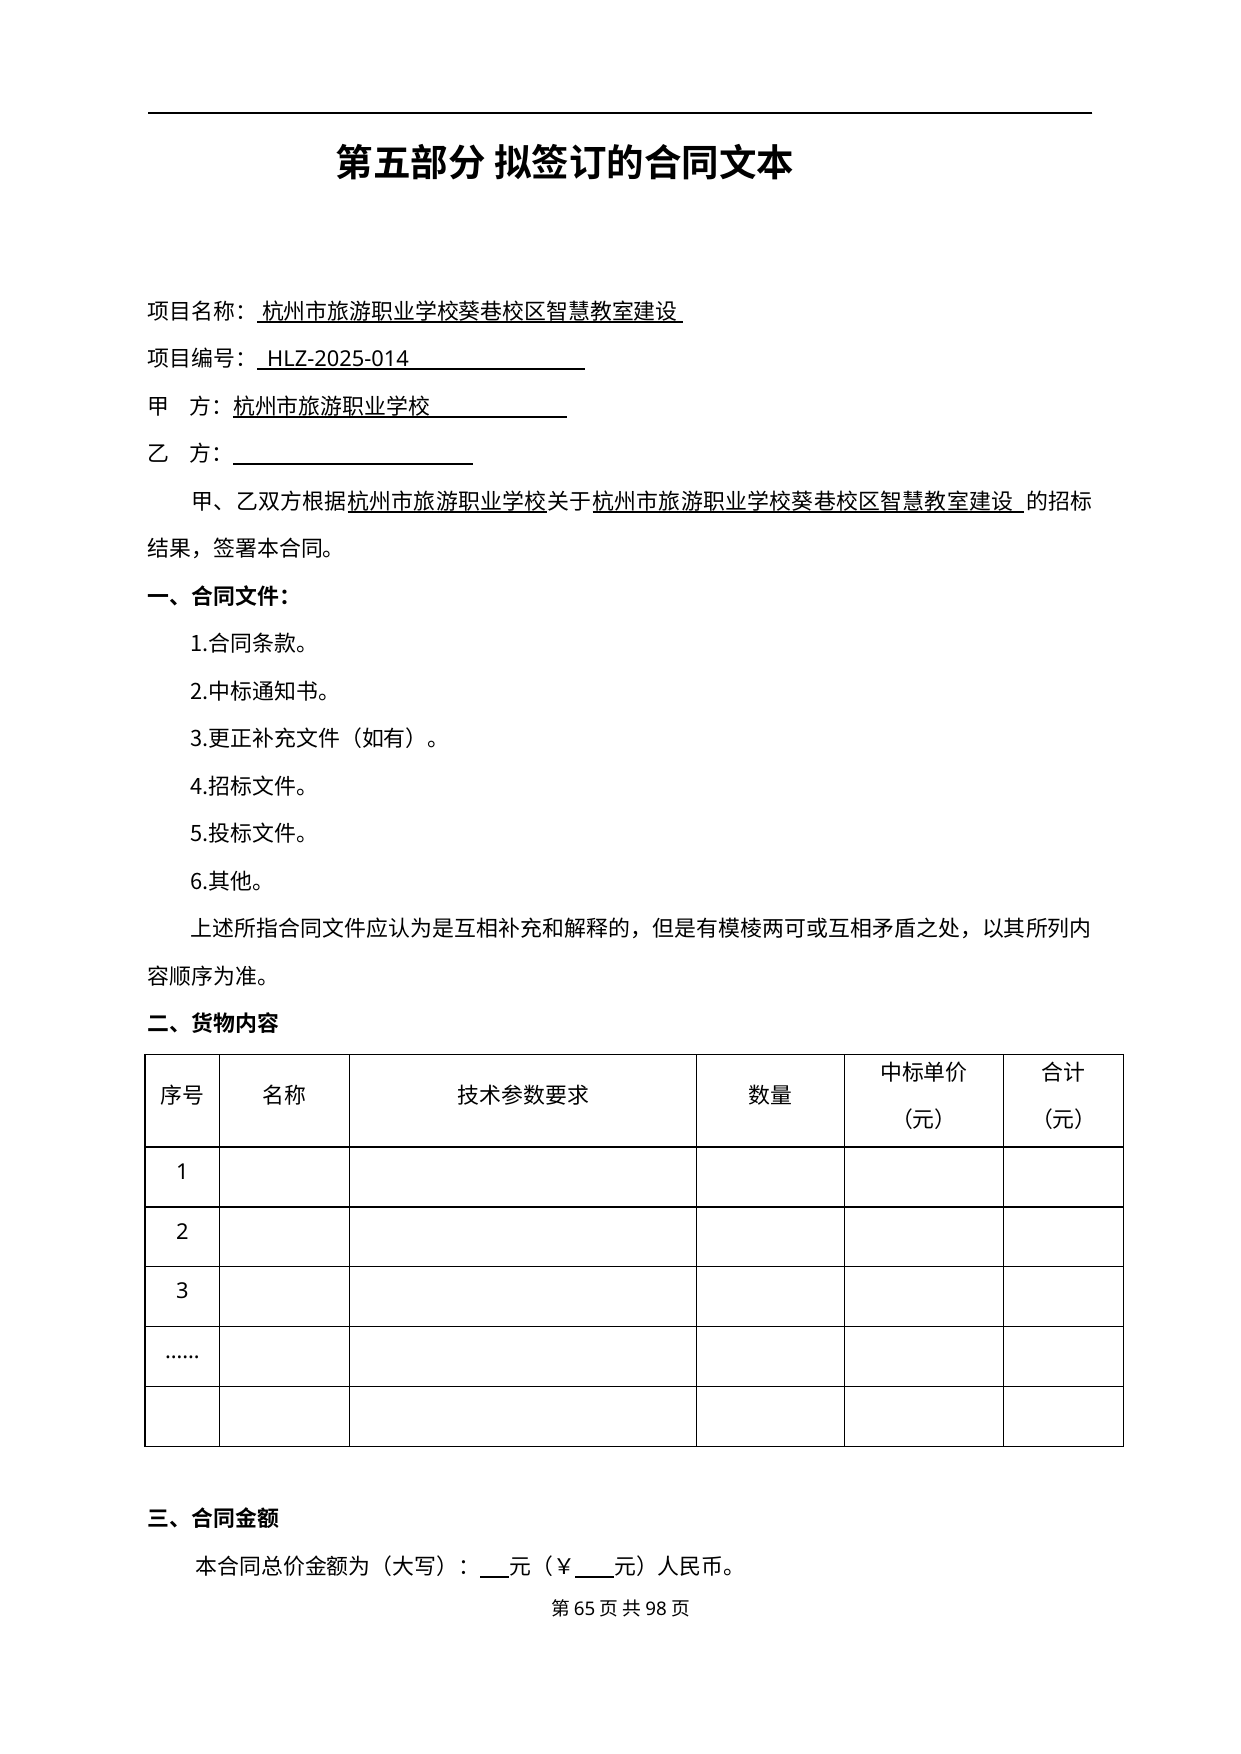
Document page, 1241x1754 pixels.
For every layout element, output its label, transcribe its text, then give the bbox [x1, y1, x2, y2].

table_cell [697, 1327, 844, 1386]
table_header 序号 [146, 1055, 219, 1146]
table_cell [845, 1327, 1003, 1386]
text 项目编号： HLZ-2025-014 [148, 341, 1092, 373]
table_cell [845, 1387, 1003, 1446]
text 1.合同条款。 [148, 626, 1092, 658]
text 甲 方：杭州市旅游职业学校 [148, 389, 1092, 420]
text 二、货物内容 [148, 1006, 1092, 1038]
text 5.投标文件。 [148, 816, 1092, 848]
table_cell [220, 1267, 349, 1326]
table_cell [845, 1267, 1003, 1326]
table_cell [845, 1148, 1003, 1206]
text 一、合同文件： [148, 579, 1092, 610]
table_cell [220, 1387, 349, 1446]
table_cell [1004, 1148, 1123, 1206]
table_cell [697, 1208, 844, 1266]
table_cell …… [146, 1327, 219, 1386]
text 乙 方： [148, 436, 1092, 468]
text 上述所指合同文件应认为是互相补充和解释的，但是有模棱两可或互相矛盾之处，以其所列内容顺序为准。 [148, 911, 1092, 990]
table_cell [146, 1387, 219, 1446]
table_cell [1004, 1267, 1123, 1326]
table_cell [220, 1208, 349, 1266]
table_header 合计（元） [1004, 1055, 1123, 1146]
table_cell [350, 1327, 696, 1386]
table_header 名称 [220, 1055, 349, 1146]
table_cell 2 [146, 1208, 219, 1266]
table_cell [1004, 1327, 1123, 1386]
table_cell [350, 1387, 696, 1446]
table_cell 1 [146, 1148, 219, 1206]
table_cell [350, 1267, 696, 1326]
text 项目名称： 杭州市旅游职业学校葵巷校区智慧教室建设 [148, 294, 1092, 325]
text 第五部分 拟签订的合同文本 [223, 133, 1092, 187]
text 三、合同金额 [148, 1501, 1092, 1533]
table_cell [1004, 1208, 1123, 1266]
table_cell [1004, 1387, 1123, 1446]
text 3.更正补充文件（如有）。 [148, 721, 1092, 753]
table_header 技术参数要求 [350, 1055, 696, 1146]
table_cell [350, 1148, 696, 1206]
table_cell [697, 1267, 844, 1326]
table_cell [845, 1208, 1003, 1266]
text 6.其他。 [148, 864, 1092, 895]
table_header 数量 [697, 1055, 844, 1146]
table_header 中标单价（元） [845, 1055, 1003, 1146]
table_cell [697, 1387, 844, 1446]
text 甲、乙双方根据杭州市旅游职业学校关于杭州市旅游职业学校葵巷校区智慧教室建设 的招标结果，签署本合同。 [148, 484, 1092, 563]
table_cell 3 [146, 1267, 219, 1326]
text 2.中标通知书。 [148, 674, 1092, 705]
text 4.招标文件。 [148, 769, 1092, 800]
table_cell [220, 1148, 349, 1206]
text 本合同总价金额为（大写）： 元（￥ 元）人民币。 [148, 1549, 1092, 1581]
table_cell [350, 1208, 696, 1266]
table_cell [697, 1148, 844, 1206]
table_cell [220, 1327, 349, 1386]
